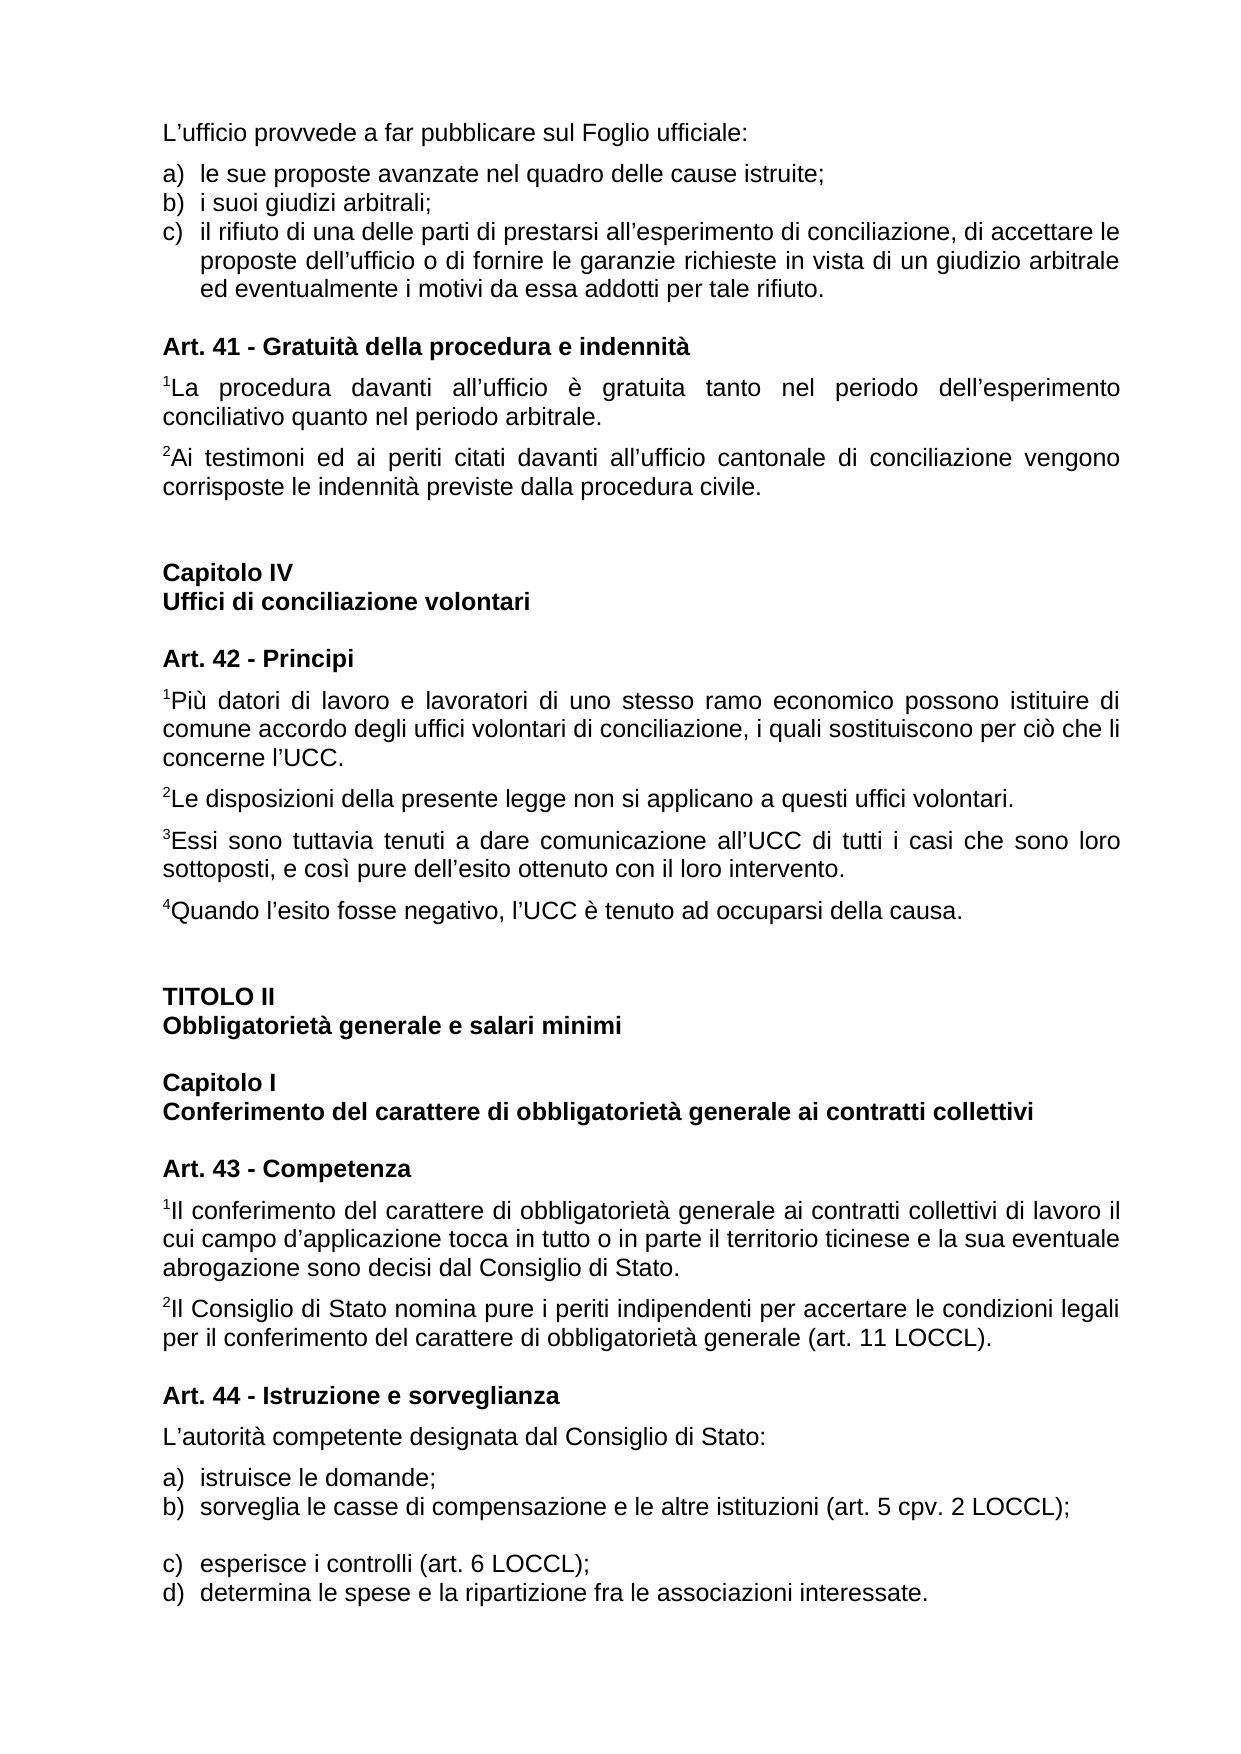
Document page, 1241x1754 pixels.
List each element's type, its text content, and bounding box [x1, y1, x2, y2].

list sorveglia le casse di compensazione e le altre istituzioni (art. 5 cpv. 2 LOCCL); [162, 1492, 1122, 1521]
text Obbligatorietà generale e salari minimi [162, 1011, 1122, 1039]
text Art. 41 - Gratuità della procedura e indennità [162, 332, 1122, 361]
text 3Essi sono tuttavia tenuti a dare comunicazione all’UCC di tutti i casi che sono loro sottoposti, e così pure dell’esito ottenuto con il loro intervento. [162, 826, 1122, 883]
list i suoi giudizi arbitrali; [162, 188, 1122, 217]
text 1La procedura davanti all’ufficio è gratuita tanto nel periodo dell’esperimento conciliativo quanto nel periodo arbitrale. [162, 373, 1122, 431]
text L’autorità competente designata dal Consiglio di Stato: [162, 1422, 1122, 1451]
text 2Le disposizioni della presente legge non si applicano a questi uffici volontari. [162, 784, 1122, 813]
list istruisce le domande; [162, 1463, 1122, 1492]
text 4Quando l’esito fosse negativo, l’UCC è tenuto ad occuparsi della causa. [162, 896, 1122, 924]
text Conferimento del carattere di obbligatorietà generale ai contratti collettivi [162, 1097, 1122, 1126]
text Art. 43 - Competenza [162, 1154, 1122, 1183]
text 2Il Consiglio di Stato nomina pure i periti indipendenti per accertare le condizioni legali per il conferimento del carattere di obbligatorietà generale (art. 11 LOCCL). [162, 1294, 1122, 1352]
list determina le spese e la ripartizione fra le associazioni interessate. [162, 1578, 1122, 1607]
text L’ufficio provvede a far pubblicare sul Foglio ufficiale: [162, 118, 1122, 147]
list il rifiuto di una delle parti di prestarsi all’esperimento di conciliazione, di accettare le proposte dell’ufficio o di fornire le garanzie richieste in vista di un giudizio arbitrale ed eventualmente i motivi da essa addotti per tale rifiuto. [162, 217, 1122, 303]
text 1Più datori di lavoro e lavoratori di uno stesso ramo economico possono istituire di comune accordo degli uffici volontari di conciliazione, i quali sostituiscono per ciò che li concerne l’UCC. [162, 686, 1122, 772]
text Art. 44 - Istruzione e sorveglianza [162, 1381, 1122, 1409]
text Uffici di conciliazione volontari [162, 587, 1122, 616]
text 2Ai testimoni ed ai periti citati davanti all’ufficio cantonale di conciliazione vengono corrisposte le indennità previste dalla procedura civile. [162, 443, 1122, 501]
list le sue proposte avanzate nel quadro delle cause istruite; [162, 159, 1122, 188]
text Capitolo IV [162, 558, 1122, 587]
text Capitolo I [162, 1068, 1122, 1097]
list esperisce i controlli (art. 6 LOCCL); [162, 1549, 1122, 1578]
text TITOLO II [162, 982, 1122, 1011]
text Art. 42 - Principi [162, 644, 1122, 673]
text 1Il conferimento del carattere di obbligatorietà generale ai contratti collettivi di lavoro il cui campo d’applicazione tocca in tutto o in parte il territorio ticinese e la sua eventuale abrogazione sono decisi dal Consiglio di Stato. [162, 1196, 1122, 1282]
